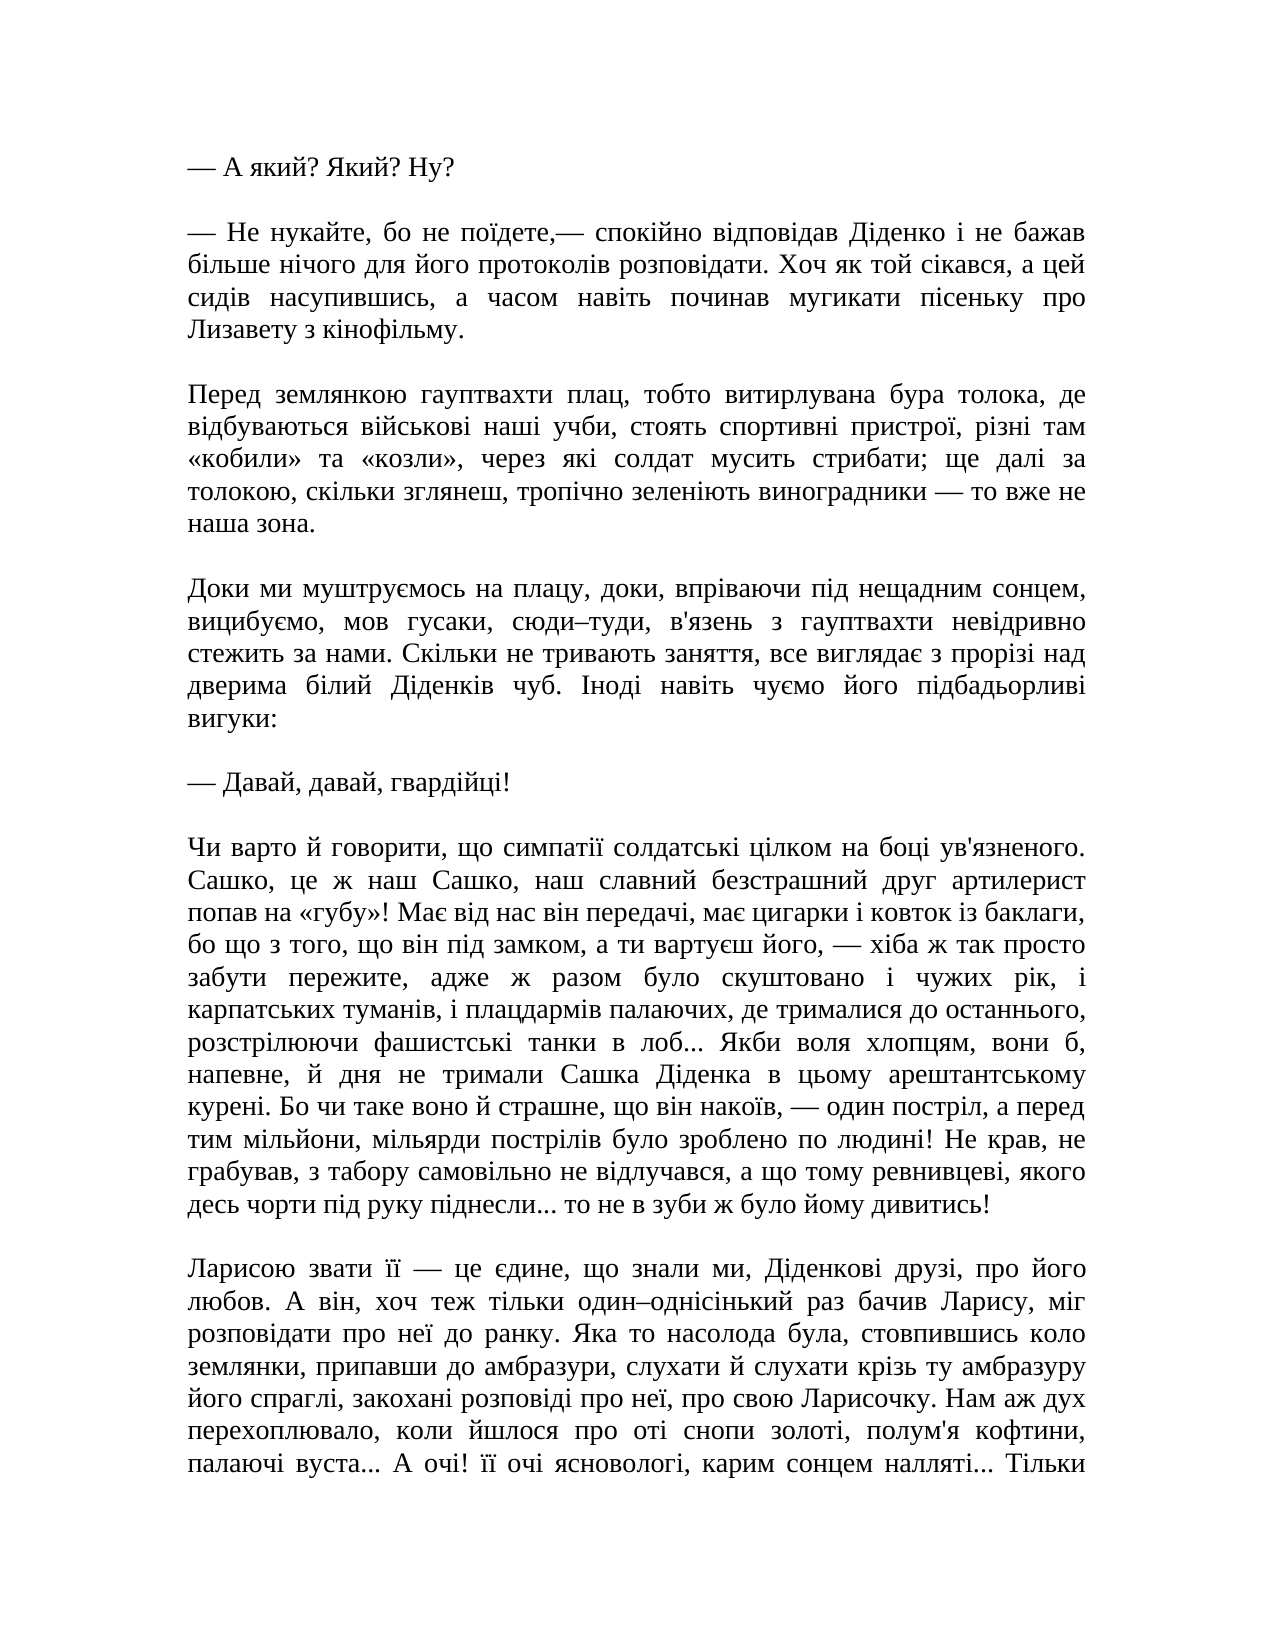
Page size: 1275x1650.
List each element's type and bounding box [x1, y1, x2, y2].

text [187, 150, 1087, 1478]
